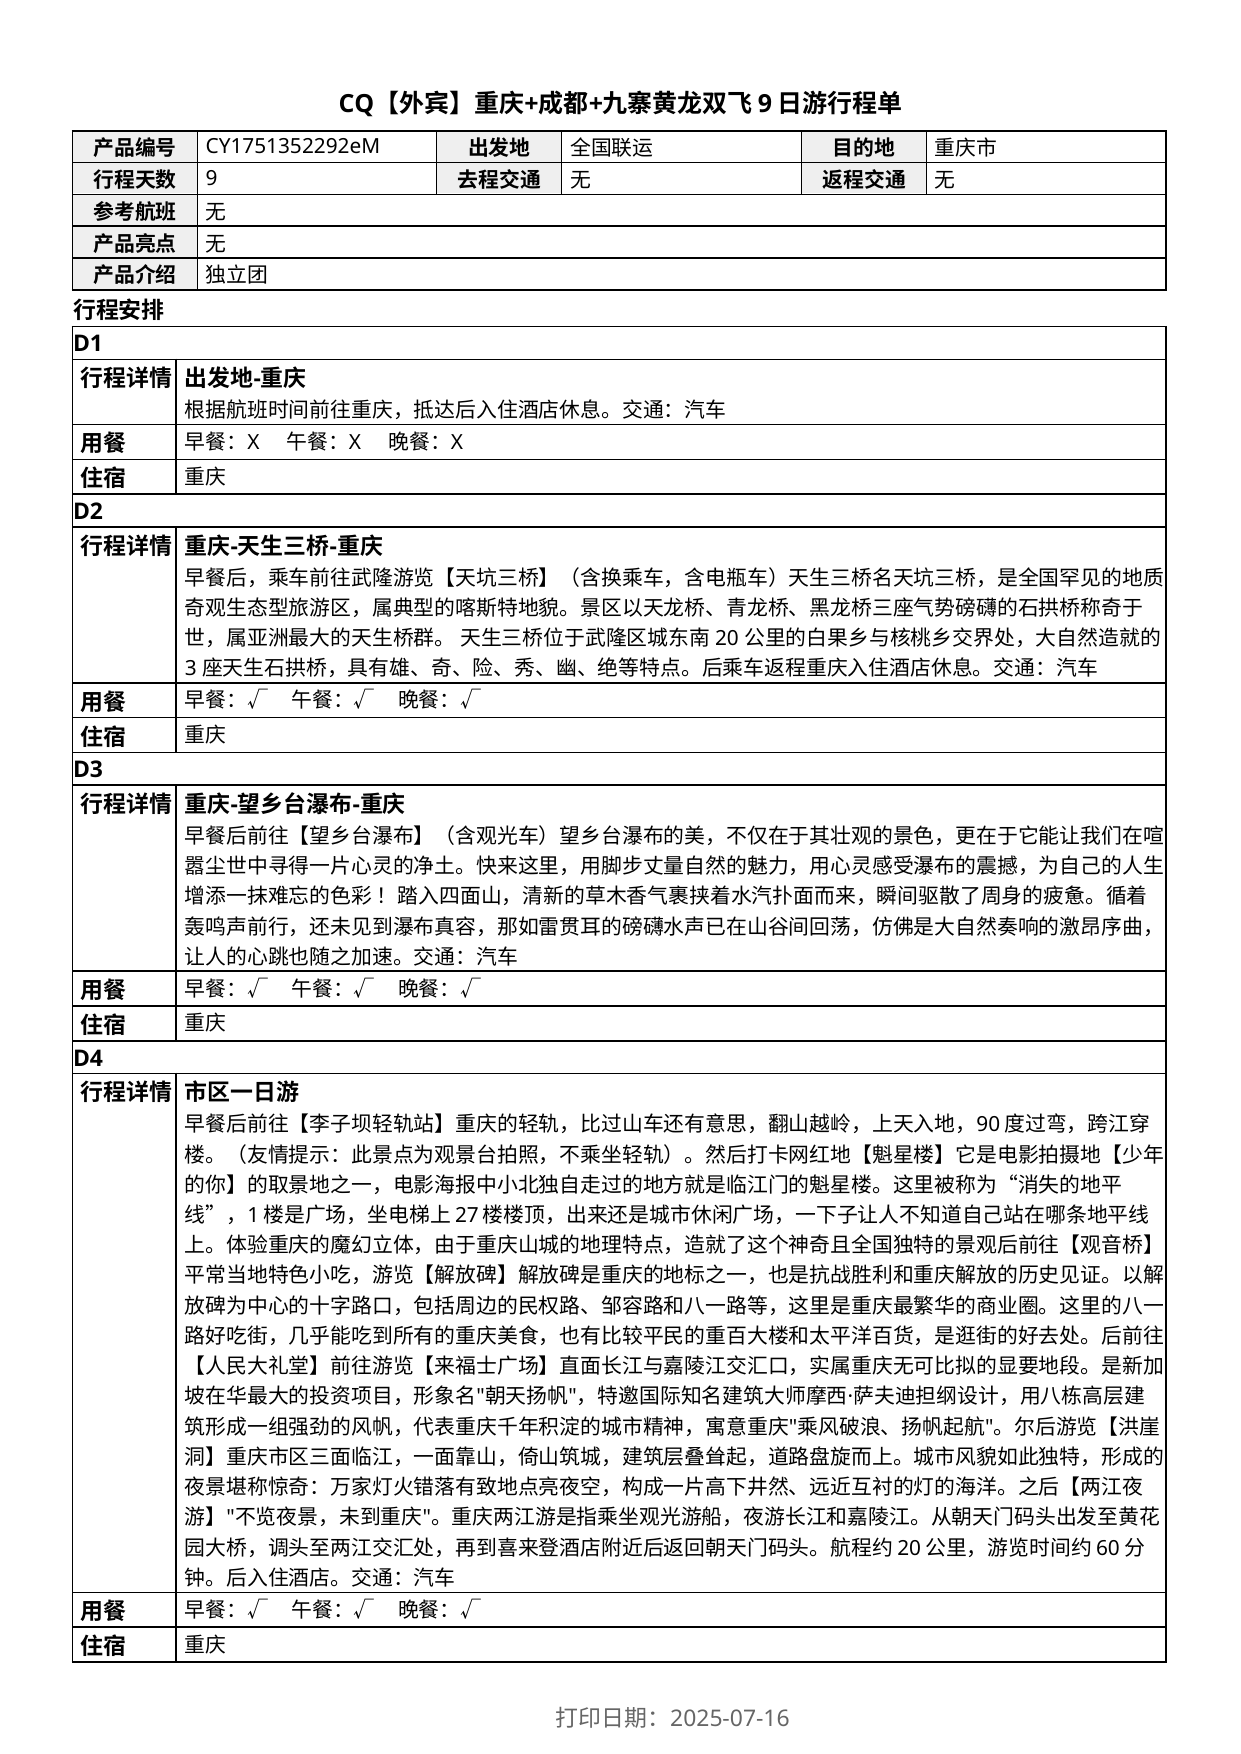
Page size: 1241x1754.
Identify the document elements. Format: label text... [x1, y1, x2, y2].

table_header 全国联运 [562, 132, 801, 162]
table_cell 产品介绍 [73, 259, 197, 289]
table_cell 行程详情 [73, 1074, 175, 1591]
table_cell 行程天数 [73, 163, 197, 193]
table_cell 重庆 [177, 1628, 1165, 1661]
table_cell 用餐 [73, 425, 175, 458]
text 行程安排 [73, 291, 1167, 325]
table_cell 无 [927, 163, 1165, 193]
table_header D1 [73, 327, 1165, 358]
table_cell 参考航班 [73, 195, 197, 225]
table_cell D2 [73, 495, 1165, 526]
table_cell D3 [73, 753, 1165, 784]
table_cell 去程交通 [437, 163, 561, 193]
table_cell 早餐：√ 午餐：√ 晚餐：√ [177, 972, 1165, 1005]
table_header CY1751352292eM [198, 132, 436, 162]
table_cell 无 [198, 195, 1165, 225]
table_cell D4 [73, 1042, 1165, 1073]
table_cell 重庆-天生三桥-重庆 早餐后，乘车前往武隆游览【天坑三桥】（含换乘车，含电瓶车）天生三桥名天坑三桥，是全国罕见的地质奇观生态型旅游区，属典型的喀斯特地貌。景区以天龙桥、青龙桥、黑龙桥三座气势磅礴的石拱桥称奇于世，属亚洲最大的天生桥群。 天生三桥位于武隆区城东南 20 公里的白果乡与核桃乡交界处，大自然造就的 3 座天生石拱桥，具有雄、奇、险、秀、幽、绝等特点。后乘车返程重庆入住酒店休息。 [177, 528, 1165, 682]
table_cell 早餐：X 午餐：X 晚餐：X [177, 425, 1165, 458]
table_cell 行程详情 [73, 360, 175, 424]
table_cell 无 [198, 227, 1165, 257]
table_header 出发地 [437, 132, 561, 162]
table_cell 早餐：√ 午餐：√ 晚餐：√ [177, 1593, 1165, 1626]
table_cell 返程交通 [802, 163, 926, 193]
table_cell 行程详情 [73, 786, 175, 970]
table_cell 重庆 [177, 460, 1165, 493]
table_cell 产品亮点 [73, 227, 197, 257]
table_header 重庆市 [927, 132, 1165, 162]
table_cell 重庆 [177, 718, 1165, 752]
table_cell 独立团 [198, 259, 1165, 289]
table_cell 9 [198, 163, 436, 193]
table_header 目的地 [802, 132, 926, 162]
table_cell 市区一日游 早餐后前往【李子坝轻轨站】重庆的轻轨，比过山车还有意思，翻山越岭，上天入地，90度过弯，跨江穿楼。（友情提示：此景点为观景台拍照，不乘坐轻轨）。然后打卡网红地【魁星楼】它是电影拍摄地【少年的你】的取景地之一，电影海报中小北独自走过的地方就是临江门的魁星楼。这里被称为“消失的地平线”，1楼是广场，坐电梯上27楼楼顶，出来还是城市休闲广场，一下子让人不知道自己站在哪条地平线上。体验重庆的魔幻立体，由于重庆山城的地理特点，造就了这个神奇且全国独特的景观后前往【观音桥】平常当地特色小吃，游览【解放碑】解放碑是重庆的地标之一，也是抗战胜利和重庆解放的历史见证。以解放碑为中心的十字路口，包括周边的民权路、邹容路和八一路等，这里是重庆最繁华的商业圈。这里的八一路好吃街，几乎能吃到所有的重庆美食，也有比较平民的重百大楼和太平洋百货，是逛街的好去处。后前往【人民大礼堂】前往游览【来福士广场】直面长江与嘉陵江交汇口，实属重庆无可比拟的显要地段。是新加坡在华最大的投资项目，形象名"朝天扬帆"，特邀国际知名建筑大师摩西·萨夫迪担纲设计，用八栋高层建筑形成一组强劲的风帆，代表重庆千年积淀的城市精神，寓意重庆"乘风破浪、扬帆起航"。尔后游览【洪崖洞】重庆市区三面临江，一面靠山，倚山筑城，建筑层叠耸起，道路盘旋而上。城市风貌如此独特，形成的夜景堪称惊奇：万家灯火错落有致地点亮夜空，构成一片高下井然、远近互衬的灯的海洋。之后【两江夜游】"不览夜景，未到重庆"。重庆两江游是指乘坐观光游船，夜游长江和嘉陵江。从朝天门码头出发至黄花园大桥，调头至两江交汇处，再到喜来登酒店附近后返回朝天门码头。航程约20公里，游览时间约60分钟。后入住酒店。 [177, 1074, 1165, 1591]
table_cell 早餐：√ 午餐：√ 晚餐：√ [177, 684, 1165, 717]
table_cell 出发地-重庆 根据航班时间前往重庆，抵达后入住酒店休息。 [177, 360, 1165, 424]
table_cell 住宿 [73, 460, 175, 493]
text CQ【外宾】重庆+成都+九寨黄龙双飞9日游行程单 [73, 83, 1167, 119]
table_cell 行程详情 [73, 528, 175, 682]
table_cell 用餐 [73, 684, 175, 717]
table_cell 无 [562, 163, 801, 193]
table_cell 重庆 [177, 1007, 1165, 1040]
table_cell 住宿 [73, 1007, 175, 1040]
table_cell 住宿 [73, 718, 175, 752]
table_cell 住宿 [73, 1628, 175, 1661]
table_cell 重庆-望乡台瀑布-重庆 早餐后前往【望乡台瀑布】（含观光车）望乡台瀑布的美，不仅在于其壮观的景色，更在于它能让我们在喧嚣尘世中寻得一片心灵的净土。快来这里，用脚步丈量自然的魅力，用心灵感受瀑布的震撼，为自己的人生增添一抹难忘的色彩 ！踏入四面山，清新的草木香气裹挟着水汽扑面而来，瞬间驱散了周身的疲惫。循着轰鸣声前行，还未见到瀑布真容，那如雷贯耳的磅礴水声已在山谷间回荡，仿佛是大自然奏响的激昂序曲，让人的心跳也随之加速。 [177, 786, 1165, 970]
table_cell 用餐 [73, 1593, 175, 1626]
table_header 产品编号 [73, 132, 197, 162]
table_cell 用餐 [73, 972, 175, 1005]
